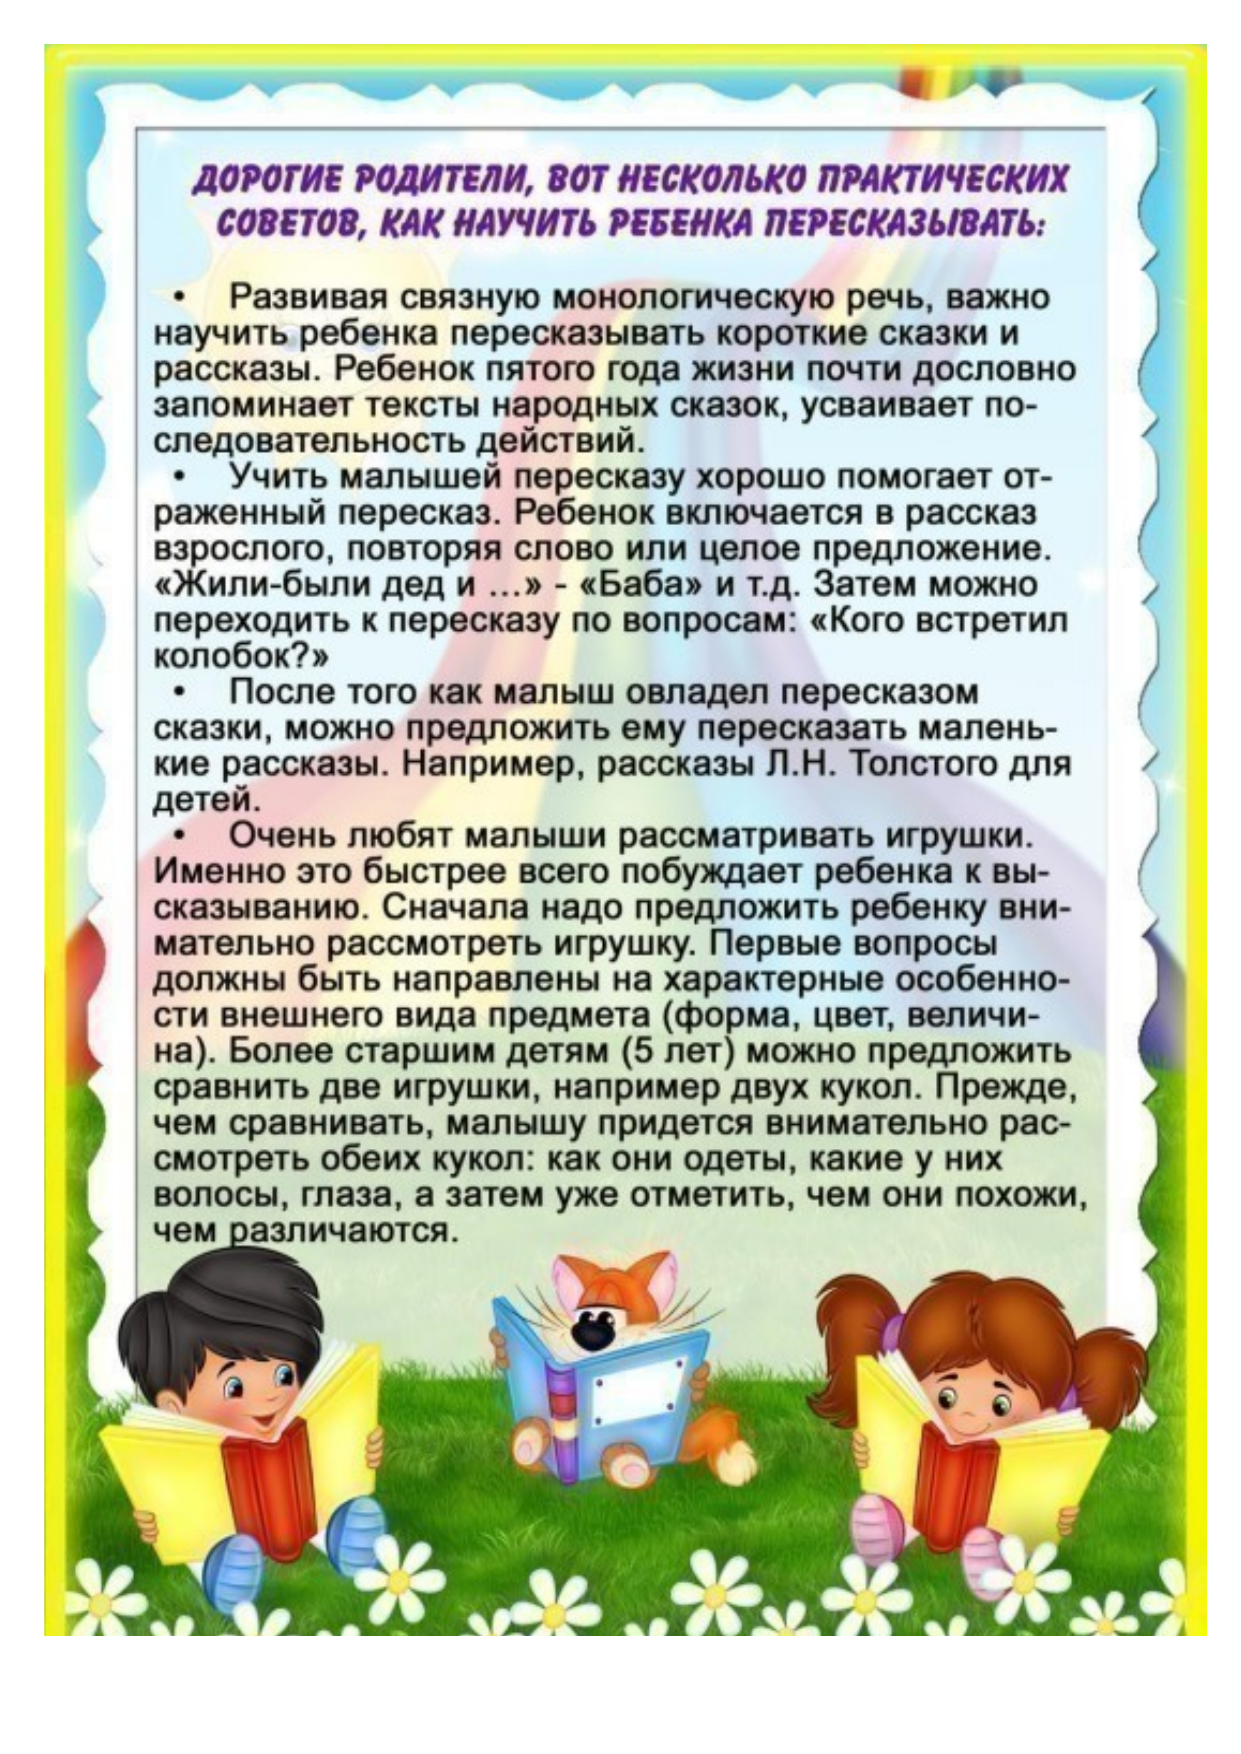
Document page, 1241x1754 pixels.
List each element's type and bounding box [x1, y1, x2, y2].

picture [44, 44, 1207, 1636]
